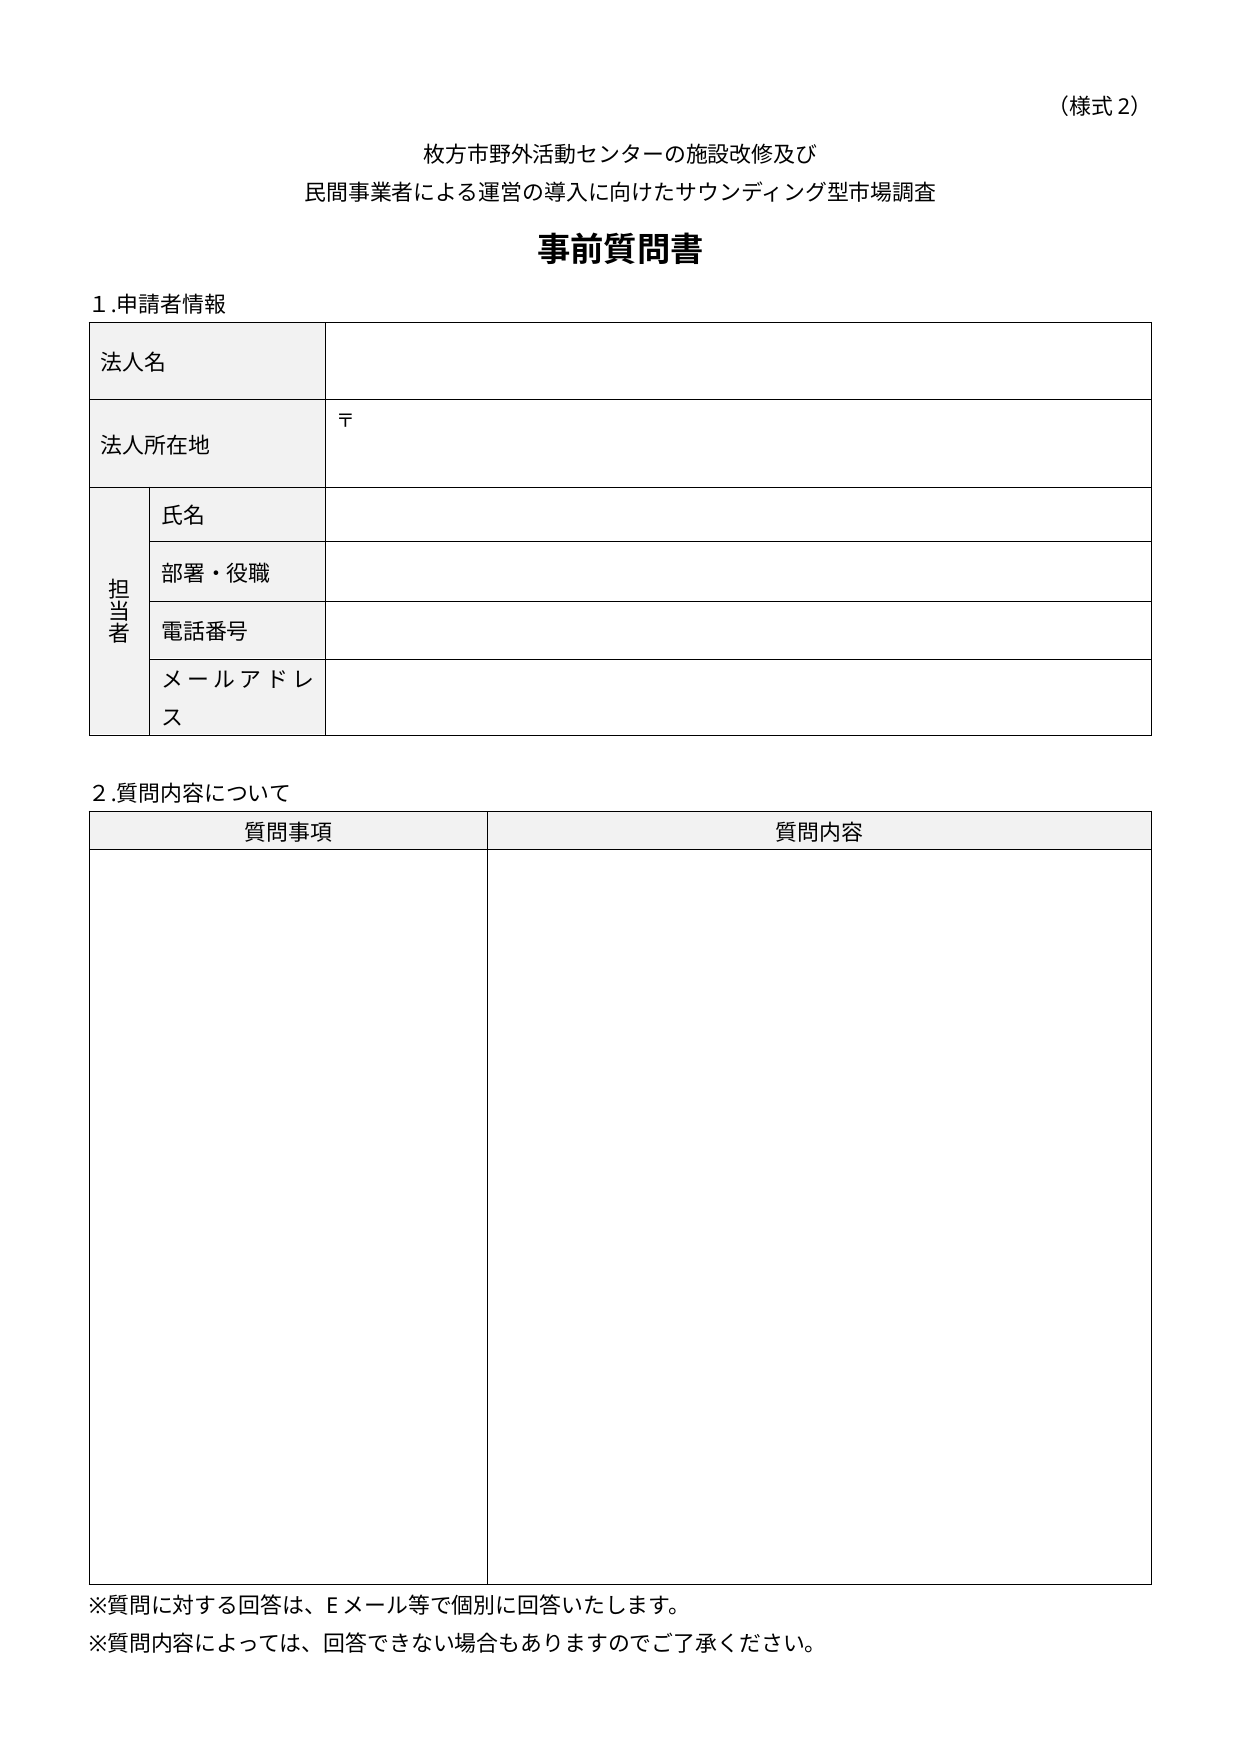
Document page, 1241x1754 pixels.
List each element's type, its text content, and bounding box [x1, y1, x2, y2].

table_cell [326, 660, 1151, 734]
text 事前質問書 [89, 209, 1152, 284]
table_cell [326, 542, 1151, 601]
table_header 質問内容 [488, 812, 1151, 849]
text 枚方市野外活動センターの施設改修及び [89, 134, 1152, 172]
table_header 法人名 [90, 323, 325, 399]
table_cell [326, 488, 1151, 541]
text ※質問に対する回答は、Eメール等で個別に回答いたします。 [89, 1585, 1152, 1623]
table_cell 〒 [326, 400, 1151, 487]
table_cell [326, 602, 1151, 658]
table_header 質問事項 [90, 812, 487, 849]
table_cell 電話番号 [150, 602, 325, 658]
text 民間事業者による運営の導入に向けたサウンディング型市場調査 [89, 172, 1152, 209]
table_cell 法人所在地 [90, 400, 325, 487]
table_cell 担当者 [90, 488, 149, 734]
table_cell メールアドレス [150, 660, 325, 734]
table_cell [488, 850, 1151, 1584]
text １.申請者情報 [89, 284, 1152, 322]
table_header [326, 323, 1151, 399]
text ※質問内容によっては、回答できない場合もありますのでご了承ください。 [89, 1623, 1152, 1660]
table_cell 氏名 [150, 488, 325, 541]
table_cell [90, 850, 487, 1584]
text ２.質問内容について [89, 773, 1152, 811]
table_cell 部署・役職 [150, 542, 325, 601]
